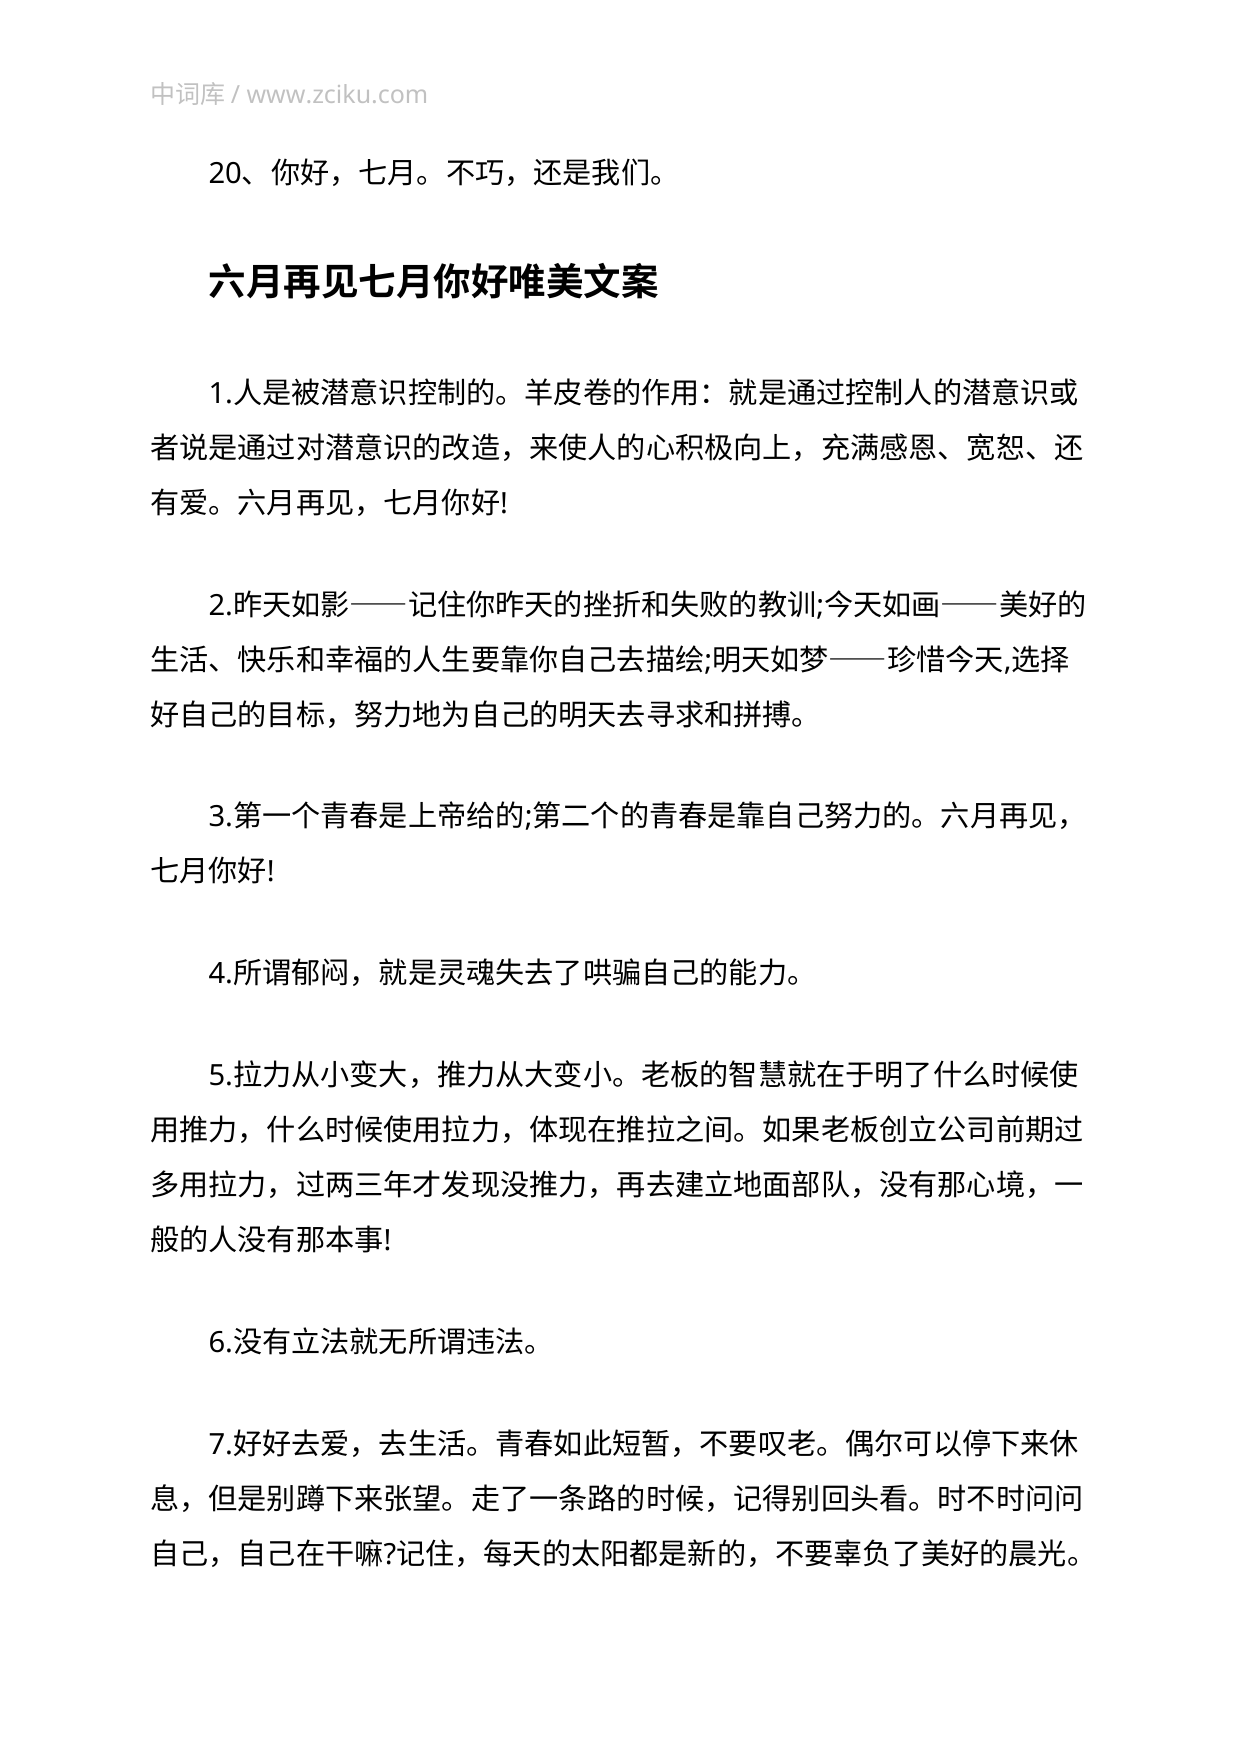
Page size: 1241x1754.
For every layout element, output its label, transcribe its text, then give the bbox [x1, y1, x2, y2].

text 1.人是被潜意识控制的。羊皮卷的作用：就是通过控制人的潜意识或者说是通过对潜意识的改造，来使人的心积极向上，充满感恩、宽恕、还有爱。六月再见，七月你好! [150, 369, 1090, 522]
text 5.拉力从小变大，推力从大变小。老板的智慧就在于明了什么时候使用推力，什么时候使用拉力，体现在推拉之间。如果老板创立公司前期过多用拉力，过两三年才发现没推力，再去建立地面部队，没有那心境，一般的人没有那本事! [150, 1052, 1090, 1259]
text 2.昨天如影——记住你昨天的挫折和失败的教训;今天如画——美好的生活、快乐和幸福的人生要靠你自己去描绘;明天如梦——珍惜今天,选择好自己的目标，努力地为自己的明天去寻求和拼搏。 [150, 581, 1090, 733]
text 3.第一个青春是上帝给的;第二个的青春是靠自己努力的。六月再见，七月你好! [150, 793, 1090, 890]
text 20、你好，七月。不巧，还是我们。 [150, 150, 1090, 192]
text 六月再见七月你好唯美文案 [150, 252, 1090, 306]
text 6.没有立法就无所谓违法。 [150, 1319, 1090, 1361]
text 4.所谓郁闷，就是灵魂失去了哄骗自己的能力。 [150, 950, 1090, 992]
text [150, 1421, 1090, 1573]
